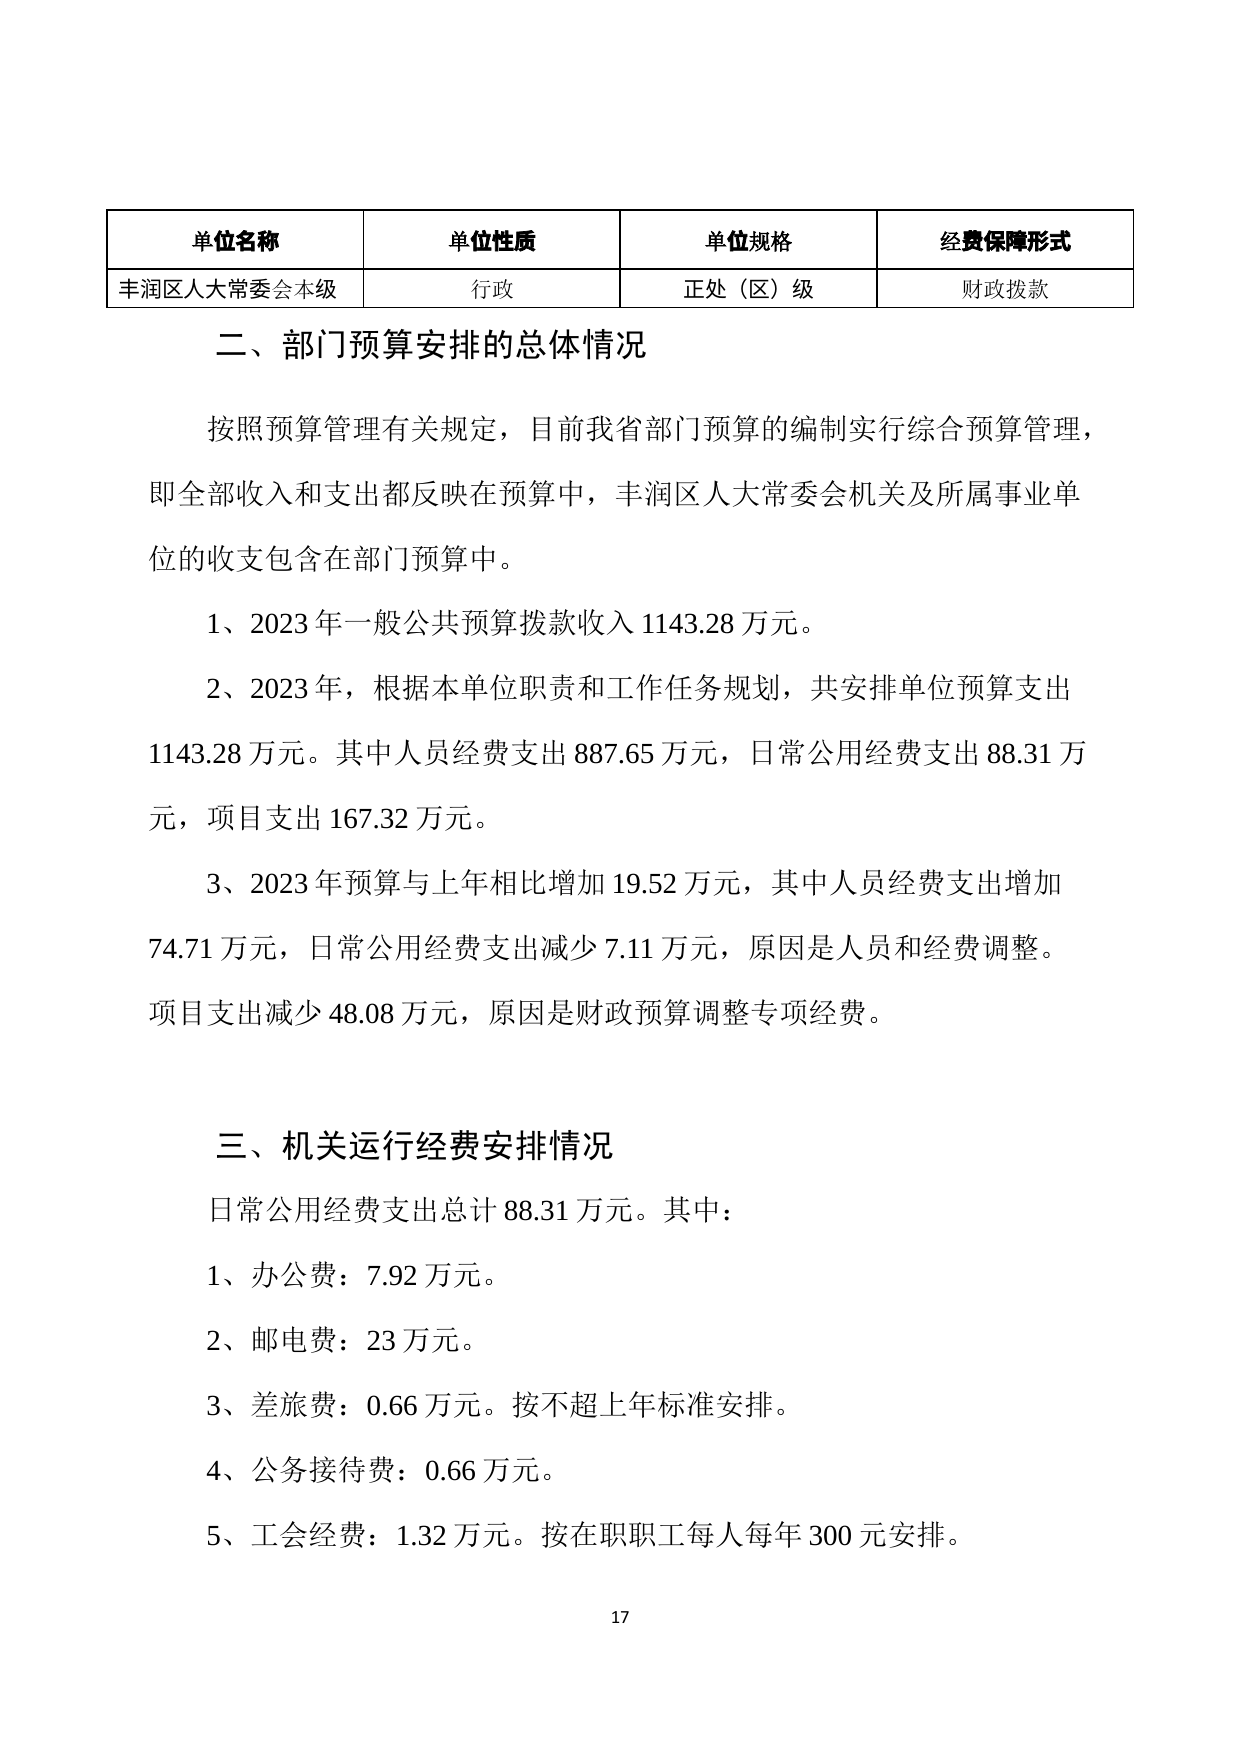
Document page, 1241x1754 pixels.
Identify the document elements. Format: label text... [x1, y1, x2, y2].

table_cell 正处（区）级 [621, 270, 876, 307]
table_cell 行政 [364, 270, 619, 307]
text 2、邮电费：23万元。 [148, 1306, 1092, 1371]
table_cell 财政拨款 [878, 270, 1133, 307]
text 3、差旅费：0.66万元。按不超上年标准安排。 [148, 1371, 1092, 1436]
text 日常公用经费支出总计88.31万元。其中： [148, 1176, 1092, 1241]
table_cell 丰润区人大常委会本级 [108, 270, 363, 307]
text 二、部门预算安排的总体情况 [148, 309, 1092, 374]
text 1、办公费：7.92万元。 [148, 1241, 1092, 1306]
text 5、工会经费：1.32万元。按在职职工每人每年300元安排。 [148, 1501, 1092, 1566]
text 按照预算管理有关规定，目前我省部门预算的编制实行综合预算管理，即全部收入和支出都反映在预算中，丰润区人大常委会机关及所属事业单位的收支包含在部门预算中。 [148, 394, 1092, 589]
table_header 单位规格 [621, 211, 876, 268]
table_header 经费保障形式 [878, 211, 1133, 268]
table_header 单位性质 [364, 211, 619, 268]
table_header 单位名称 [108, 211, 363, 268]
text 4、公务接待费：0.66万元。 [148, 1436, 1092, 1501]
list 机关运行经费安排情况 [148, 1110, 1092, 1175]
text 3、2023年预算与上年相比增加19.52万元，其中人员经费支出增加74.71万元，日常公用经费支出减少7.11万元，原因是人员和经费调整。项目支出减少48.08万元，原因是财政预算调整专项经费。 [148, 849, 1092, 1044]
text 1、2023年一般公共预算拨款收入1143.28万元。 [148, 589, 1092, 654]
text 2、2023年，根据本单位职责和工作任务规划，共安排单位预算支出1143.28万元。其中人员经费支出887.65万元，日常公用经费支出88.31万元，项目支出167.32万元。 [148, 654, 1092, 849]
